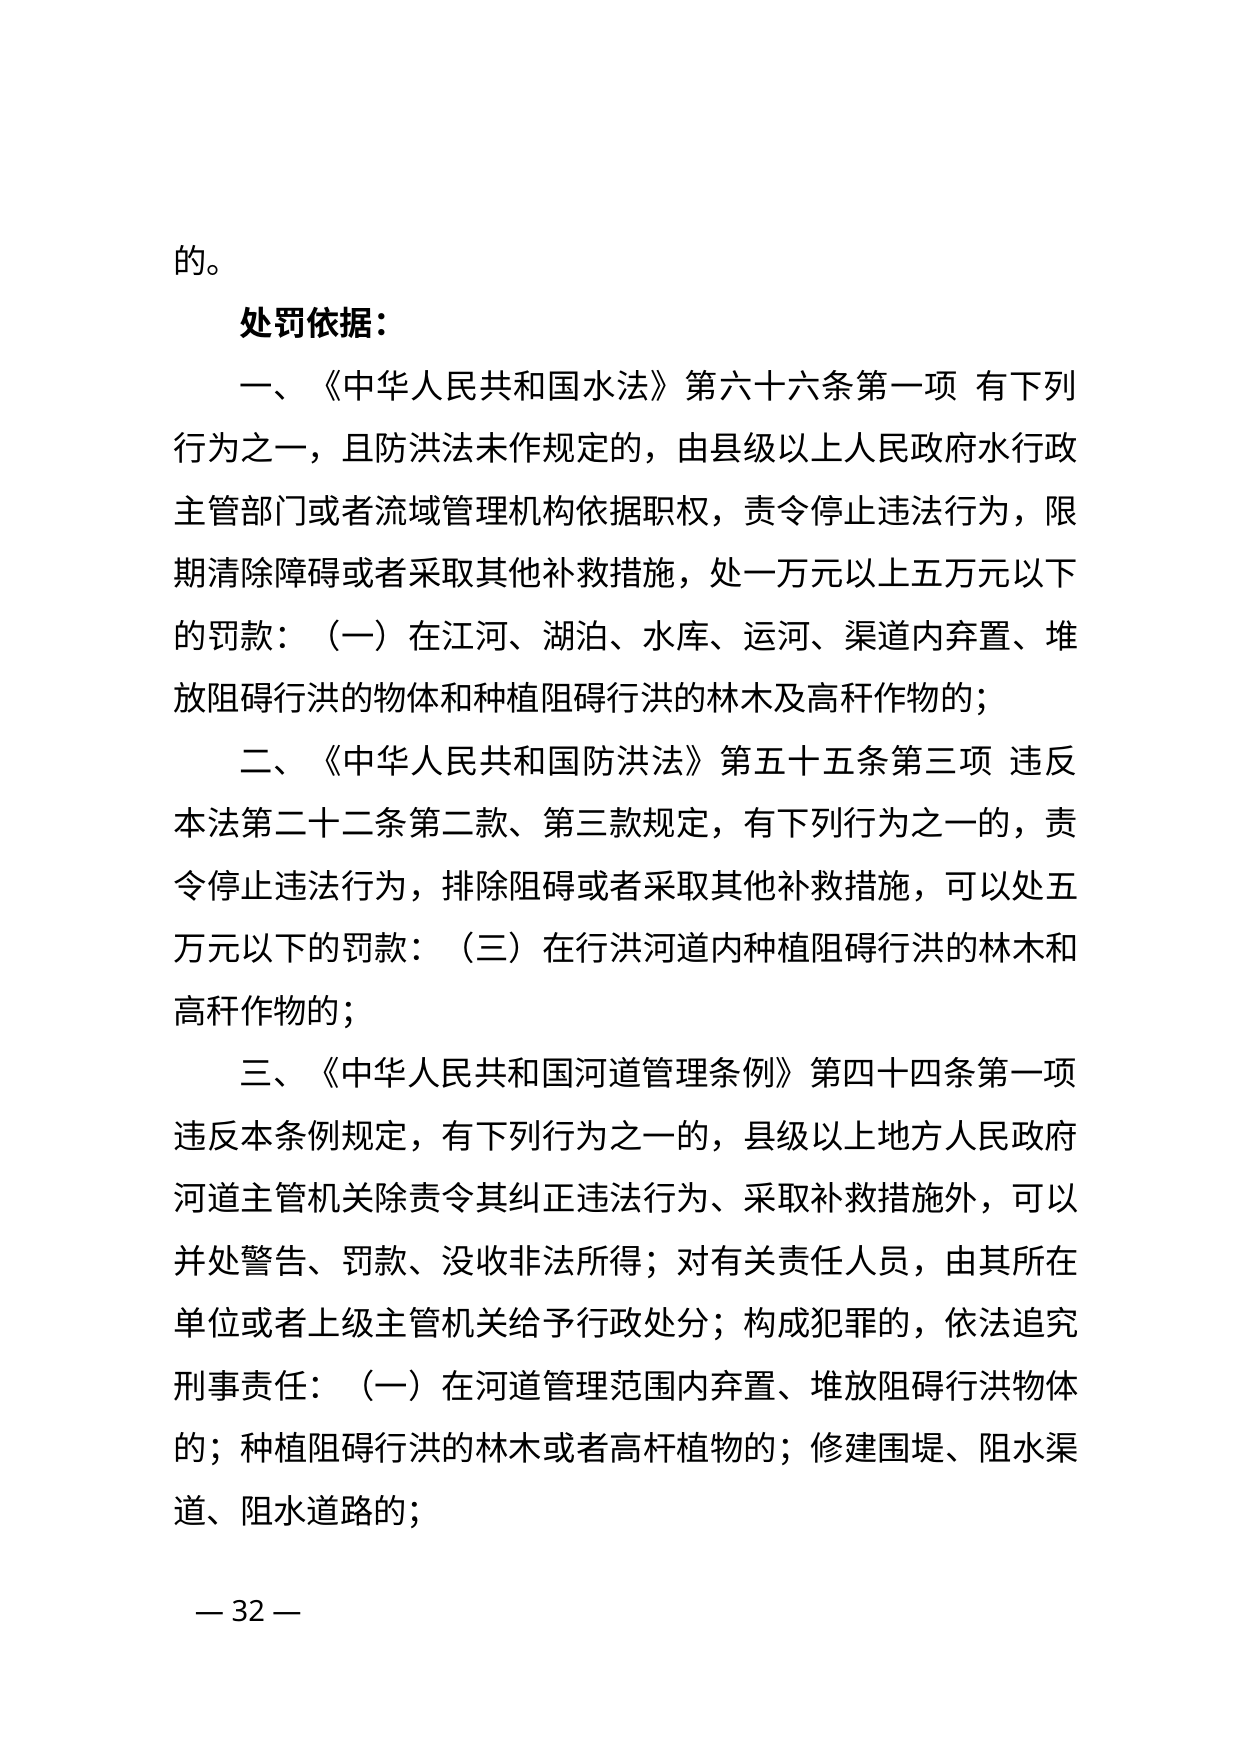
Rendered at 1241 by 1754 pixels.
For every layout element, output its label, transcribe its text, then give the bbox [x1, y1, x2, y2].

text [173, 223, 1079, 286]
text 二、《中华人民共和国防洪法》第五十五条第三项 违反本法第二十二条第二款、第三款规定，有下列行为之一的，责令停止违法行为，排除阻碍或者采取其他补救措施，可以处五万元以下的罚款：（三）在行洪河道内种植阻碍行洪的林木和高秆作物的； [173, 723, 1079, 1036]
text 处罚依据： [173, 286, 1079, 348]
text 一、《中华人民共和国水法》第六十六条第一项 有下列行为之一，且防洪法未作规定的，由县级以上人民政府水行政主管部门或者流域管理机构依据职权，责令停止违法行为，限期清除障碍或者采取其他补救措施，处一万元以上五万元以下的罚款：（一）在江河、湖泊、水库、运河、渠道内弃置、堆放阻碍行洪的物体和种植阻碍行洪的林木及高秆作物的； [173, 348, 1079, 723]
text 三、《中华人民共和国河道管理条例》第四十四条第一项 违反本条例规定，有下列行为之一的，县级以上地方人民政府河道主管机关除责令其纠正违法行为、采取补救措施外，可以并处警告、罚款、没收非法所得；对有关责任人员，由其所在单位或者上级主管机关给予行政处分；构成犯罪的，依法追究刑事责任：（一）在河道管理范围内弃置、堆放阻碍行洪物体的；种植阻碍行洪的林木或者高杆植物的；修建围堤、阻水渠道、阻水道路的； [173, 1036, 1079, 1536]
